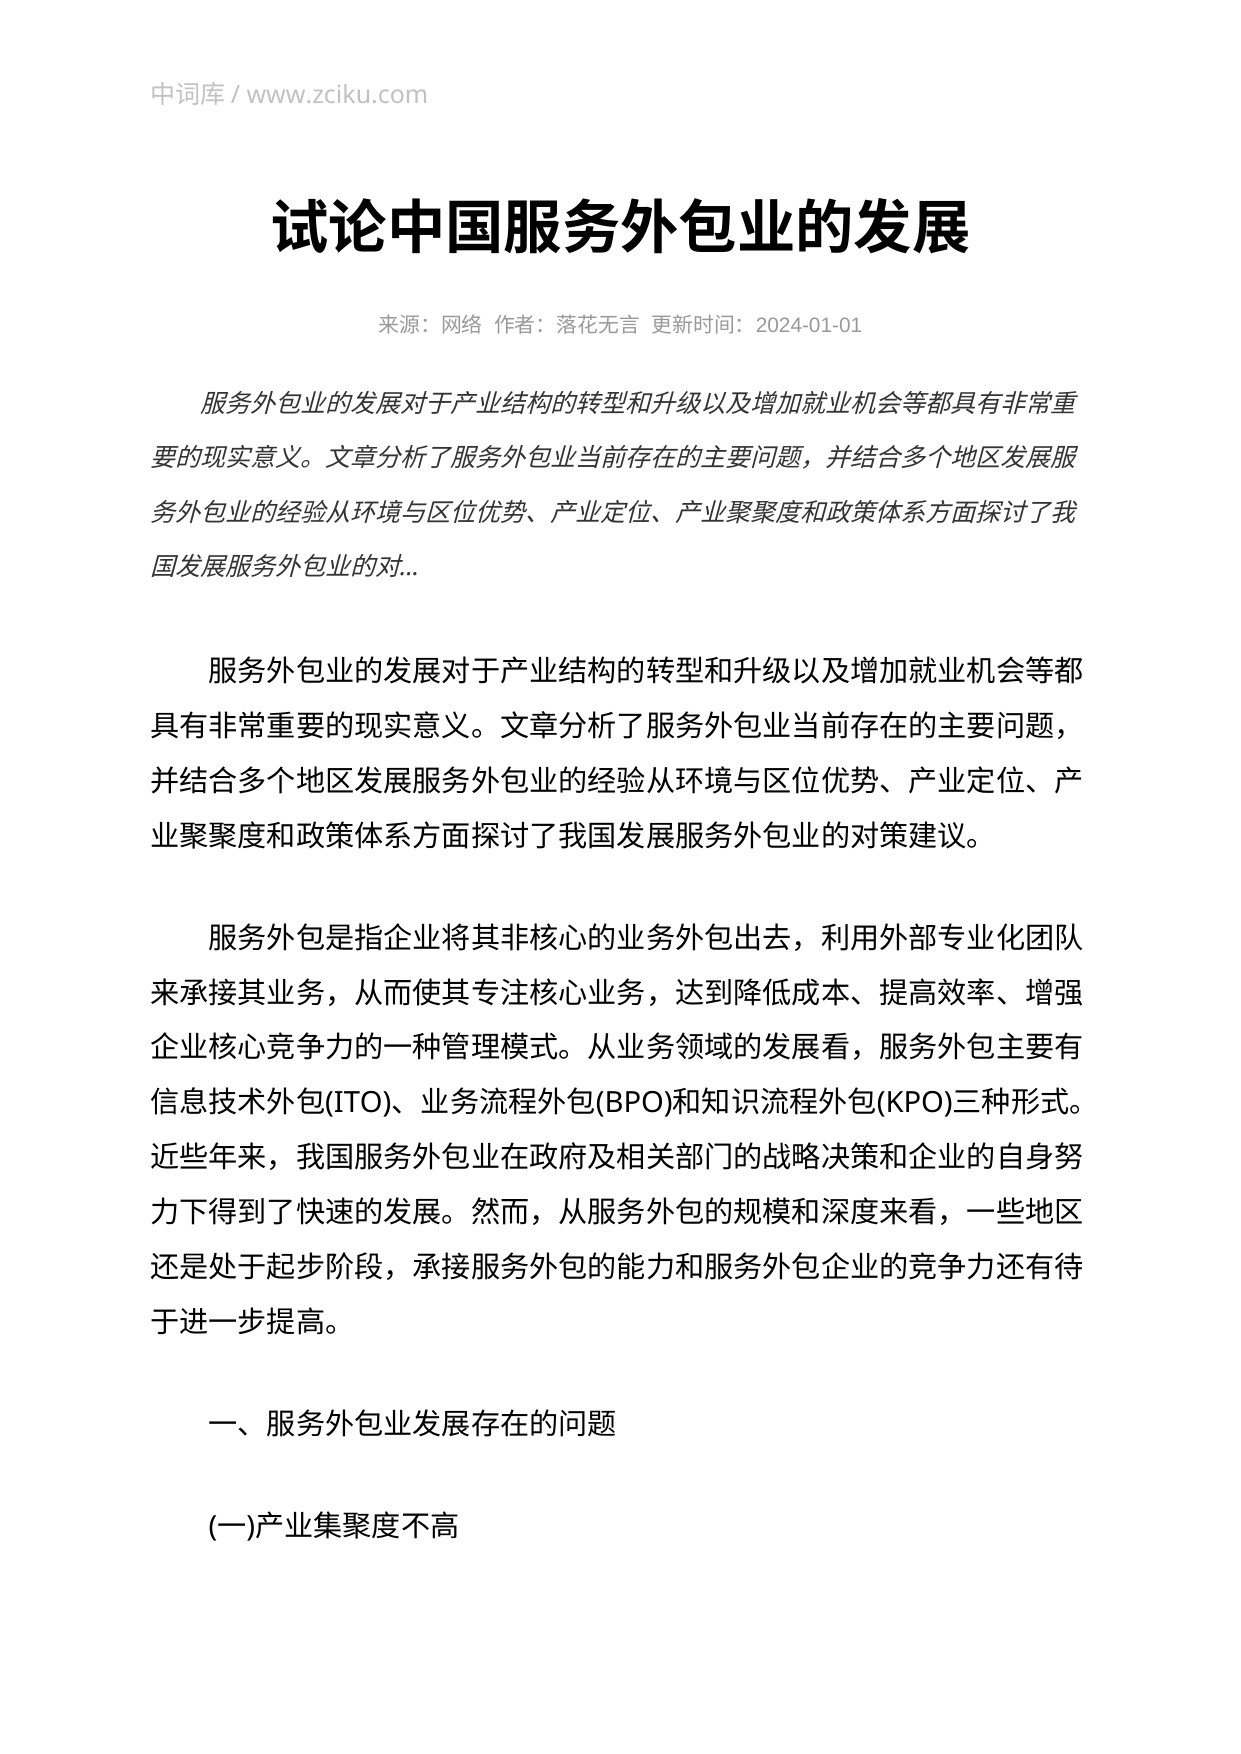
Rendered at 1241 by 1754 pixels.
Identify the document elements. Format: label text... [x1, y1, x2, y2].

text 服务外包业的发展对于产业结构的转型和升级以及增加就业机会等都具有非常重要的现实意义。文章分析了服务外包业当前存在的主要问题，并结合多个地区发展服务外包业的经验从环境与区位优势、产业定位、产业聚聚度和政策体系方面探讨了我国发展服务外包业的对策建议。 [150, 648, 1090, 855]
subtitle 试论中国服务外包业的发展 [150, 181, 1090, 266]
text (一)产业集聚度不高 [150, 1502, 1090, 1544]
text 服务外包是指企业将其非核心的业务外包出去，利用外部专业化团队来承接其业务，从而使其专注核心业务，达到降低成本、提高效率、增强企业核心竞争力的一种管理模式。从业务领域的发展看，服务外包主要有信息技术外包(ITO)、业务流程外包(BPO)和知识流程外包(KPO)三种形式。近些年来，我国服务外包业在政府及相关部门的战略决策和企业的自身努力下得到了快速的发展。然而，从服务外包的规模和深度来看，一些地区还是处于起步阶段，承接服务外包的能力和服务外包企业的竞争力还有待于进一步提高。 [150, 914, 1090, 1341]
text 来源：网络 作者：落花无言 更新时间：2024-01-01 [150, 313, 1090, 337]
text 服务外包业的发展对于产业结构的转型和升级以及增加就业机会等都具有非常重要的现实意义。文章分析了服务外包业当前存在的主要问题，并结合多个地区发展服务外包业的经验从环境与区位优势、产业定位、产业聚聚度和政策体系方面探讨了我国发展服务外包业的对... [150, 383, 1090, 583]
text 一、服务外包业发展存在的问题 [150, 1400, 1090, 1443]
